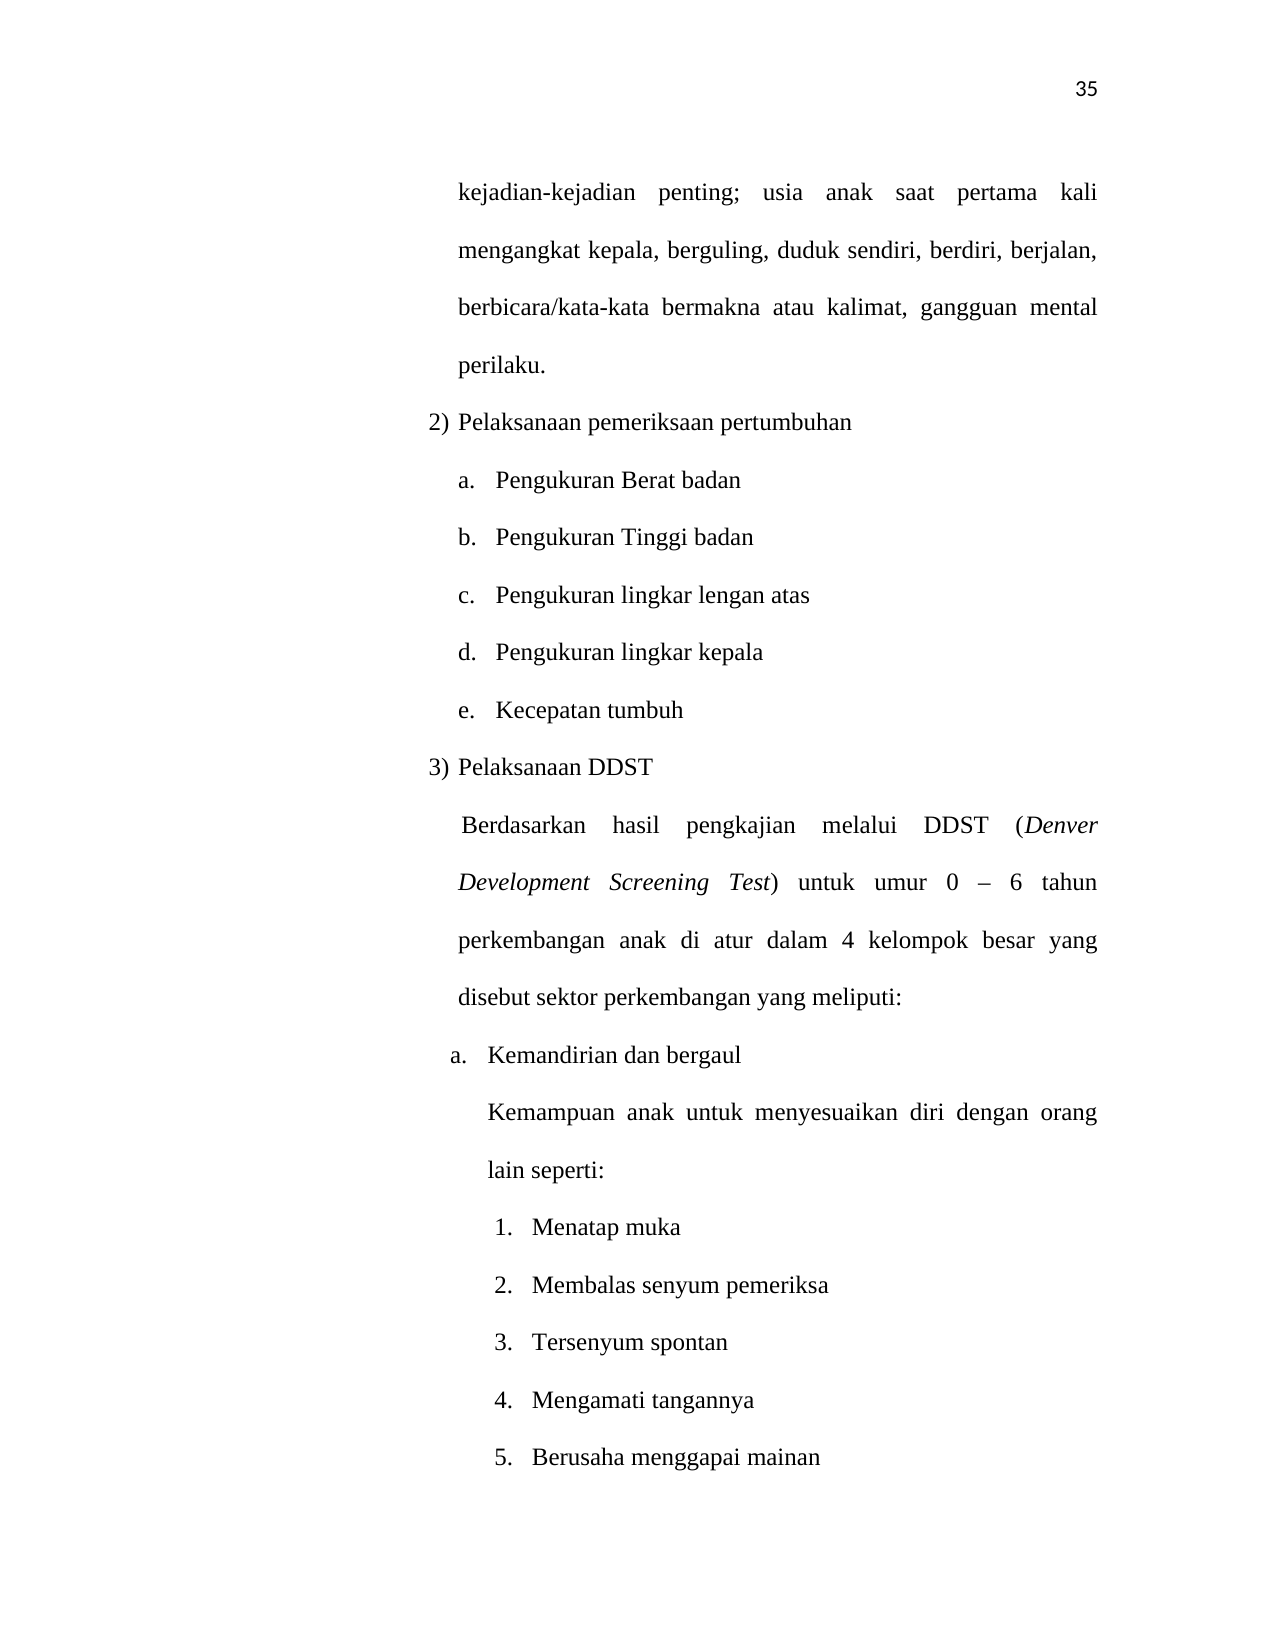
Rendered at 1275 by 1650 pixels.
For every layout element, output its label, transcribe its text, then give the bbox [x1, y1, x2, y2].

list Pelaksanaan pemeriksaan pertumbuhan [428, 407, 1098, 436]
list Kecepatan tumbuh [458, 695, 1098, 723]
list Pengukuran lingkar kepala [458, 637, 1098, 666]
list Membalas senyum pemeriksa [494, 1270, 1098, 1298]
list Pengukuran lingkar lengan atas [458, 580, 1098, 608]
list Kemandirian dan bergaul [450, 1040, 1098, 1068]
list Berusaha menggapai mainan [494, 1442, 1098, 1471]
list kejadian-kejadian penting; usia anak saat pertama kali mengangkat kepala, berguling, duduk sendiri, berdiri, berjalan, berbicara/kata-kata bermakna atau kalimat, gangguan mental perilaku. [458, 177, 1098, 378]
list Tersenyum spontan [494, 1327, 1098, 1356]
list Berdasarkan hasil pengkajian melalui DDST (Denver Development Screening Test) untuk umur 0 – 6 tahun perkembangan anak di atur dalam 4 kelompok besar yang disebut sektor perkembangan yang meliputi: [458, 810, 1098, 1011]
list Kemampuan anak untuk menyesuaikan diri dengan orang lain seperti: [487, 1097, 1098, 1183]
list Pelaksanaan DDST [428, 752, 1098, 781]
list Pengukuran Tinggi badan [458, 522, 1098, 551]
list Pengukuran Berat badan [458, 465, 1098, 493]
list Menatap muka [494, 1212, 1098, 1241]
list Mengamati tangannya [494, 1385, 1098, 1413]
